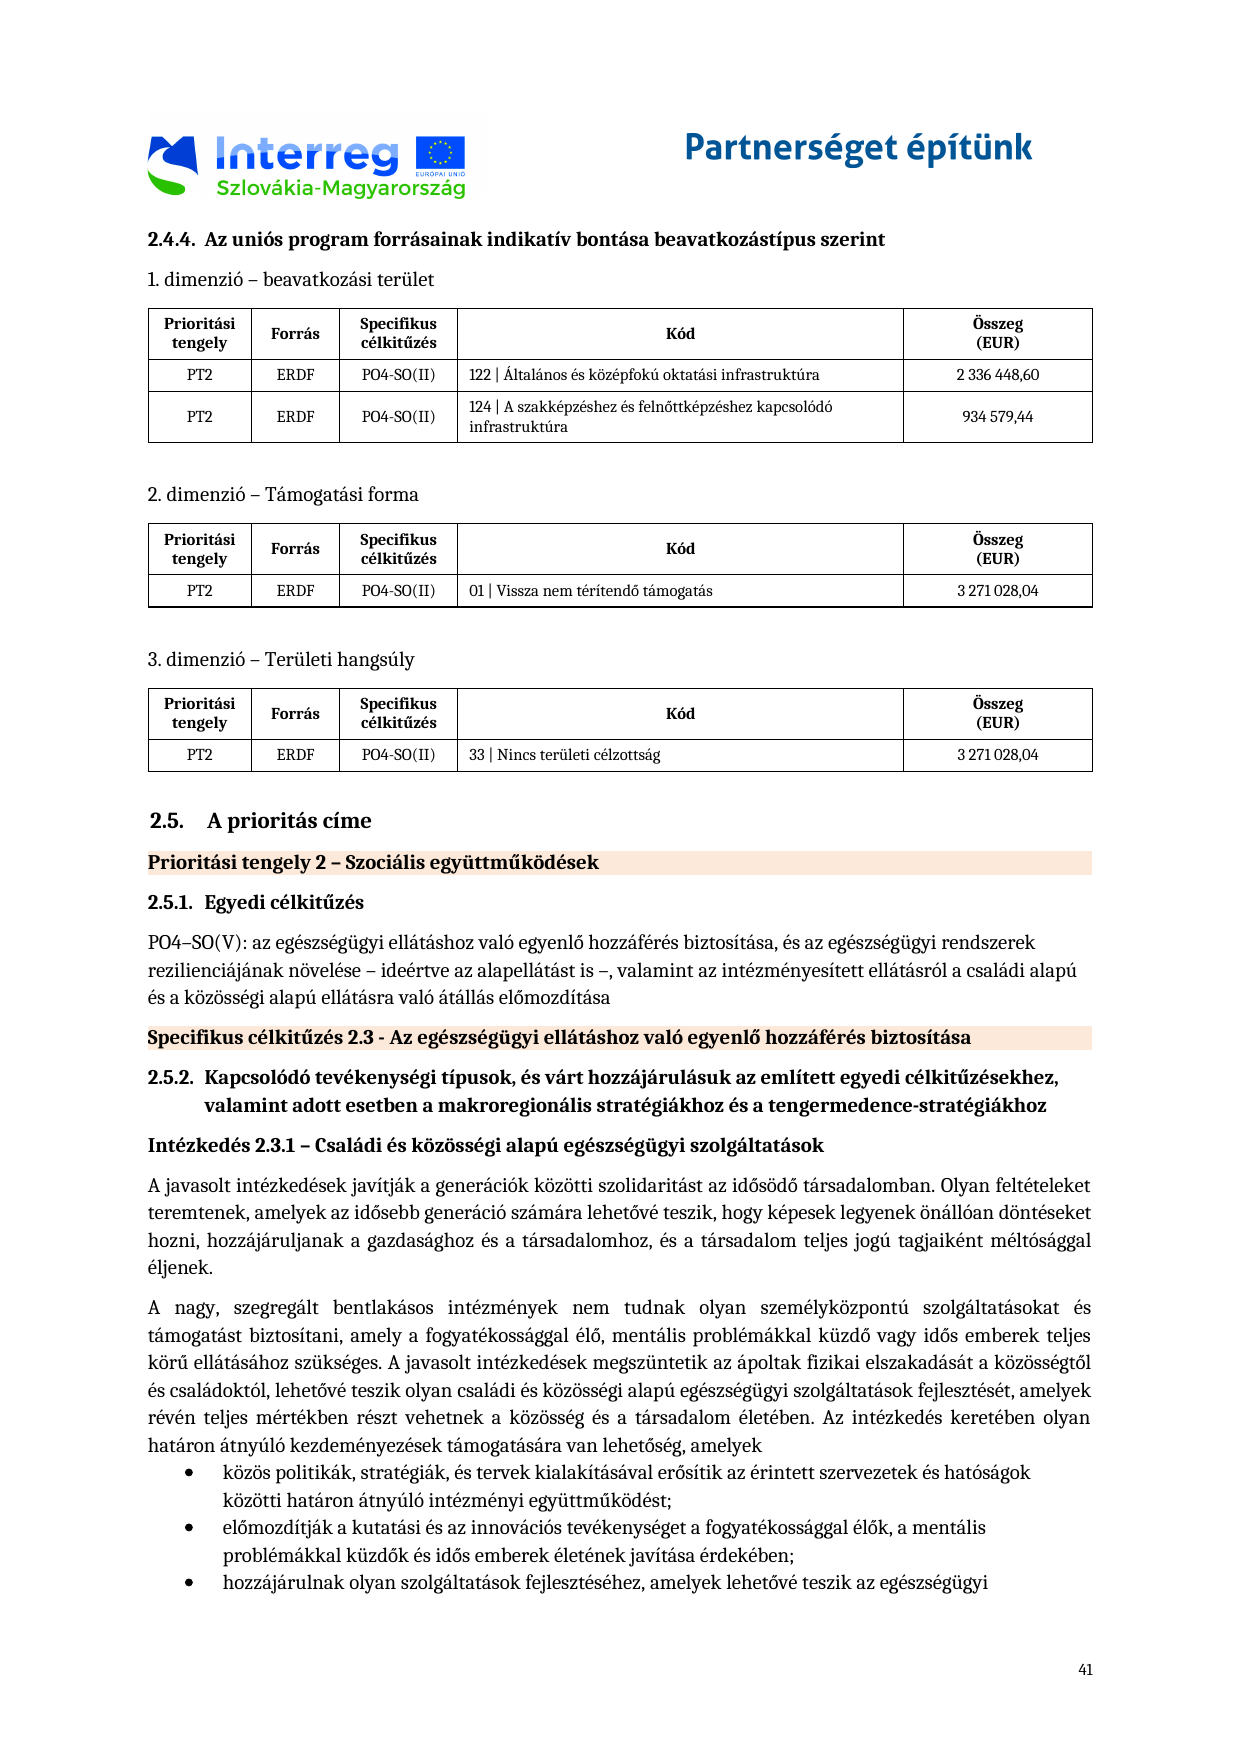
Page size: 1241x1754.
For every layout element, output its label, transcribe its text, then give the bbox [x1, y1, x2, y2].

text Specifikus célkitűzés 2.3 - Az egészségügyi ellátáshoz való egyenlő hozzáférés biztosítása [148, 1026, 1092, 1050]
text Intézkedés 2.3.1 – Családi és közösségi alapú egészségügyi szolgáltatások [148, 1133, 1092, 1157]
table_cell 3 271 028,04 [904, 740, 1092, 771]
table_cell PO4-SO(II) [340, 575, 457, 606]
table_header Forrás [252, 524, 339, 574]
table_header Specifikus célkitűzés [340, 689, 457, 739]
text 1. dimenzió – beavatkozási terület [148, 267, 1092, 291]
table_cell 3 271 028,04 [904, 575, 1092, 606]
table_cell PT2 [149, 360, 251, 391]
table_cell ERDF [252, 740, 339, 771]
table_cell 2 336 448,60 [904, 360, 1092, 391]
subtitle A prioritás címe [150, 808, 1092, 835]
table_header Kód [458, 309, 903, 359]
subtitle Kapcsolódó tevékenységi típusok, és várt hozzájárulásuk az említett egyedi célkitűzésekhez, valamint adott esetben a makroregionális stratégiákhoz és a tengermedence-stratégiákhoz [148, 1066, 1092, 1117]
picture [147, 112, 489, 199]
text PO4–SO(V): az egészségügyi ellátáshoz való egyenlő hozzáférés biztosítása, és az egészségügyi rendszerek rezilienciájának növelése – ideértve az alapellátást is –, valamint az intézményesített ellátásról a családi alapú és a közösségi alapú ellátásra való átállás előmozdítása [148, 931, 1092, 1010]
text Prioritási tengely 2 – Szociális együttműködések [148, 851, 1092, 875]
table_header Összeg (EUR) [904, 309, 1092, 359]
text A nagy, szegregált bentlakásos intézmények nem tudnak olyan személyközpontú szolgáltatásokat és támogatást biztosítani, amely a fogyatékossággal élő, mentális problémákkal küzdő vagy idős emberek teljes körű ellátásához szükséges. A javasolt intézkedések megszüntetik az ápoltak fizikai elszakadását a közösségtől és családoktól, lehetővé teszik olyan családi és közösségi alapú egészségügyi szolgáltatások fejlesztését, amelyek révén teljes mértékben részt vehetnek a közösség és a társadalom életében. Az intézkedés keretében olyan határon átnyúló kezdeményezések támogatására van lehetőség, amelyek [148, 1296, 1092, 1457]
table_header Specifikus célkitűzés [340, 524, 457, 574]
table_header Forrás [252, 309, 339, 359]
table_header Kód [458, 524, 903, 574]
picture [627, 102, 1093, 199]
table_cell PT2 [149, 575, 251, 606]
table_cell PO4-SO(II) [340, 740, 457, 771]
table_cell ERDF [252, 360, 339, 391]
text A javasolt intézkedések javítják a generációk közötti szolidaritást az idősödő társadalomban. Olyan feltételeket teremtenek, amelyek az idősebb generáció számára lehetővé teszik, hogy képesek legyenek önállóan döntéseket hozni, hozzájáruljanak a gazdasághoz és a társadalomhoz, és a társadalom teljes jogú tagjaiként méltósággal éljenek. [148, 1173, 1092, 1280]
table_header Prioritási tengely [149, 689, 251, 739]
text 3. dimenzió – Területi hangsúly [148, 647, 1092, 671]
table_header Prioritási tengely [149, 309, 251, 359]
table_header Összeg (EUR) [904, 524, 1092, 574]
table_cell ERDF [252, 392, 339, 442]
table_cell 934 579,44 [904, 392, 1092, 442]
table_cell 01 | Vissza nem térítendő támogatás [458, 575, 903, 606]
table_header Kód [458, 689, 903, 739]
table_cell 33 | Nincs területi célzottság [458, 740, 903, 771]
subtitle Egyedi célkitűzés [148, 891, 1092, 915]
table_header Prioritási tengely [149, 524, 251, 574]
table_cell PT2 [149, 392, 251, 442]
table_cell 122 | Általános és középfokú oktatási infrastruktúra [458, 360, 903, 391]
table_header Specifikus célkitűzés [340, 309, 457, 359]
table_cell PT2 [149, 740, 251, 771]
text közös politikák, stratégiák, és tervek kialakításával erősítik az érintett szervezetek és hatóságok közötti határon átnyúló intézményi együttműködést; [185, 1461, 1092, 1512]
text előmozdítják a kutatási és az innovációs tevékenységet a fogyatékossággal élők, a mentális problémákkal küzdők és idős emberek életének javítása érdekében; [185, 1516, 1092, 1567]
table_cell ERDF [252, 575, 339, 606]
table_cell PO4-SO(II) [340, 360, 457, 391]
subtitle Az uniós program forrásainak indikatív bontása beavatkozástípus szerint [148, 227, 1092, 251]
table_header Összeg (EUR) [904, 689, 1092, 739]
text 2. dimenzió – Támogatási forma [148, 483, 1092, 507]
table_cell PO4-SO(II) [340, 392, 457, 442]
table_cell 124 | A szakképzéshez és felnőttképzéshez kapcsolódó infrastruktúra [458, 392, 903, 442]
table_header Forrás [252, 689, 339, 739]
